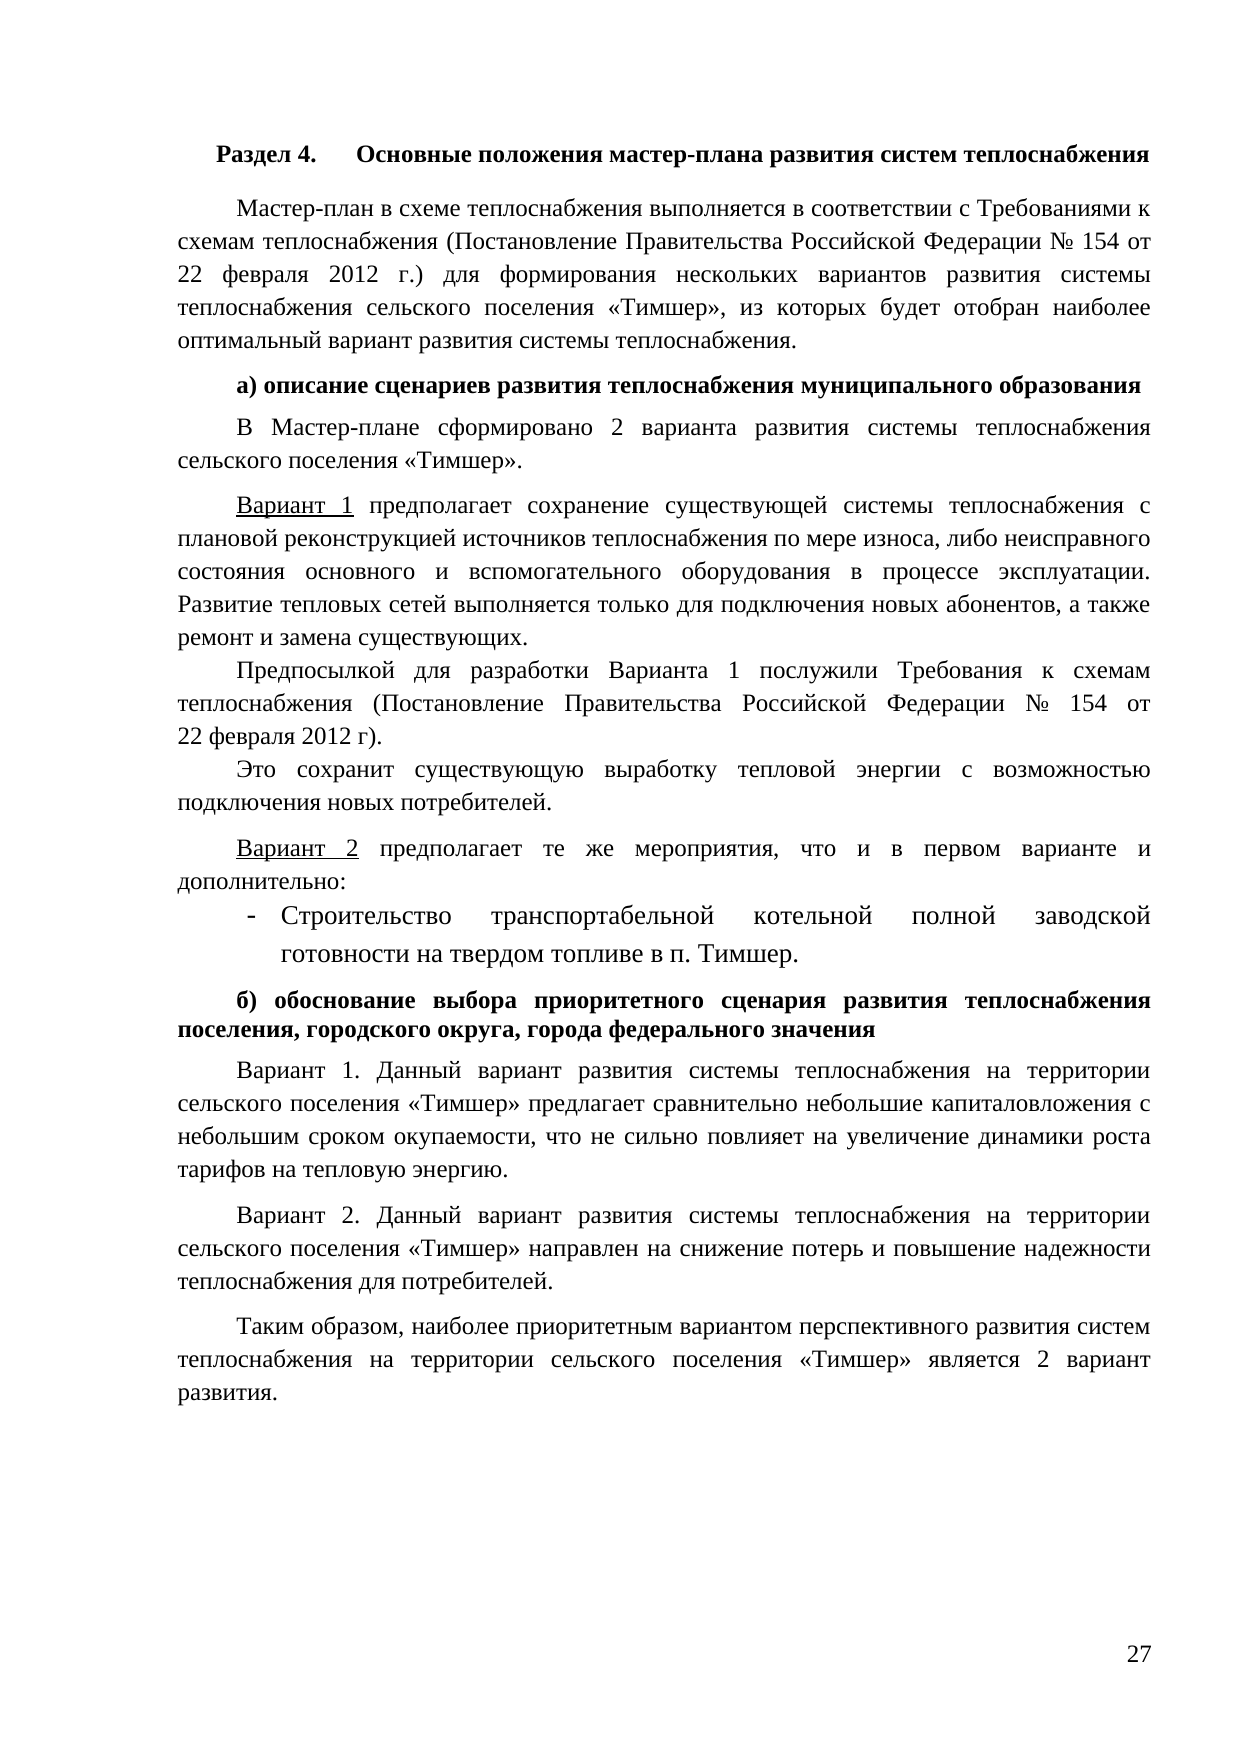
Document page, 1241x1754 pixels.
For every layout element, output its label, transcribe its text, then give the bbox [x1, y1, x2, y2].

text Это сохранит существующую выработку тепловой энергии с возможностью подключения новых потребителей. [177, 754, 1152, 816]
text Вариант 1 предполагает сохранение существующей системы теплоснабжения с плановой реконструкцией источников теплоснабжения по мере износа, либо неисправного состояния основного и вспомогательного оборудования в процессе эксплуатации. Развитие тепловых сетей выполняется только для подключения новых абонентов, а также ремонт и замена существующих. [177, 490, 1152, 651]
list Строительство транспортабельной котельной полной заводской готовности на твердом топливе в п. Тимшер. [243, 899, 1152, 968]
text Мастер-план в схеме теплоснабжения выполняется в соответствии с Требованиями к схемам теплоснабжения (Постановление Правительства Российской Федерации № 154 от 22 февраля 2012 г.) для формирования нескольких вариантов развития системы теплоснабжения сельского поселения «Тимшер», из которых будет отобран наиболее оптимальный вариант развития системы теплоснабжения. [177, 193, 1152, 354]
subtitle а) описание сценариев развития теплоснабжения муниципального образования [177, 370, 1152, 399]
text Основные положения мастер-плана развития систем теплоснабжения [214, 139, 1152, 168]
text Вариант 2 предполагает те же мероприятия, что и в первом варианте и дополнительно: [177, 833, 1152, 895]
text Таким образом, наиболее приоритетным вариантом перспективного развития систем теплоснабжения на территории сельского поселения «Тимшер» является 2 вариант развития. [177, 1311, 1152, 1406]
text В Мастер-плане сформировано 2 варианта развития системы теплоснабжения сельского поселения «Тимшер». [177, 412, 1152, 473]
text Вариант 2. Данный вариант развития системы теплоснабжения на территории сельского поселения «Тимшер» направлен на снижение потерь и повышение надежности теплоснабжения для потребителей. [177, 1200, 1152, 1294]
text Предпосылкой для разработки Варианта 1 послужили Требования к схемам теплоснабжения (Постановление Правительства Российской Федерации № 154 от 22 февраля 2012 г). [177, 655, 1152, 750]
text Вариант 1. Данный вариант развития системы теплоснабжения на территории сельского поселения «Тимшер» предлагает сравнительно небольшие капиталовложения с небольшим сроком окупаемости, что не сильно повлияет на увеличение динамики роста тарифов на тепловую энергию. [177, 1055, 1152, 1183]
subtitle б) обоснование выбора приоритетного сценария развития теплоснабжения поселения, городского округа, города федерального значения [177, 985, 1152, 1043]
